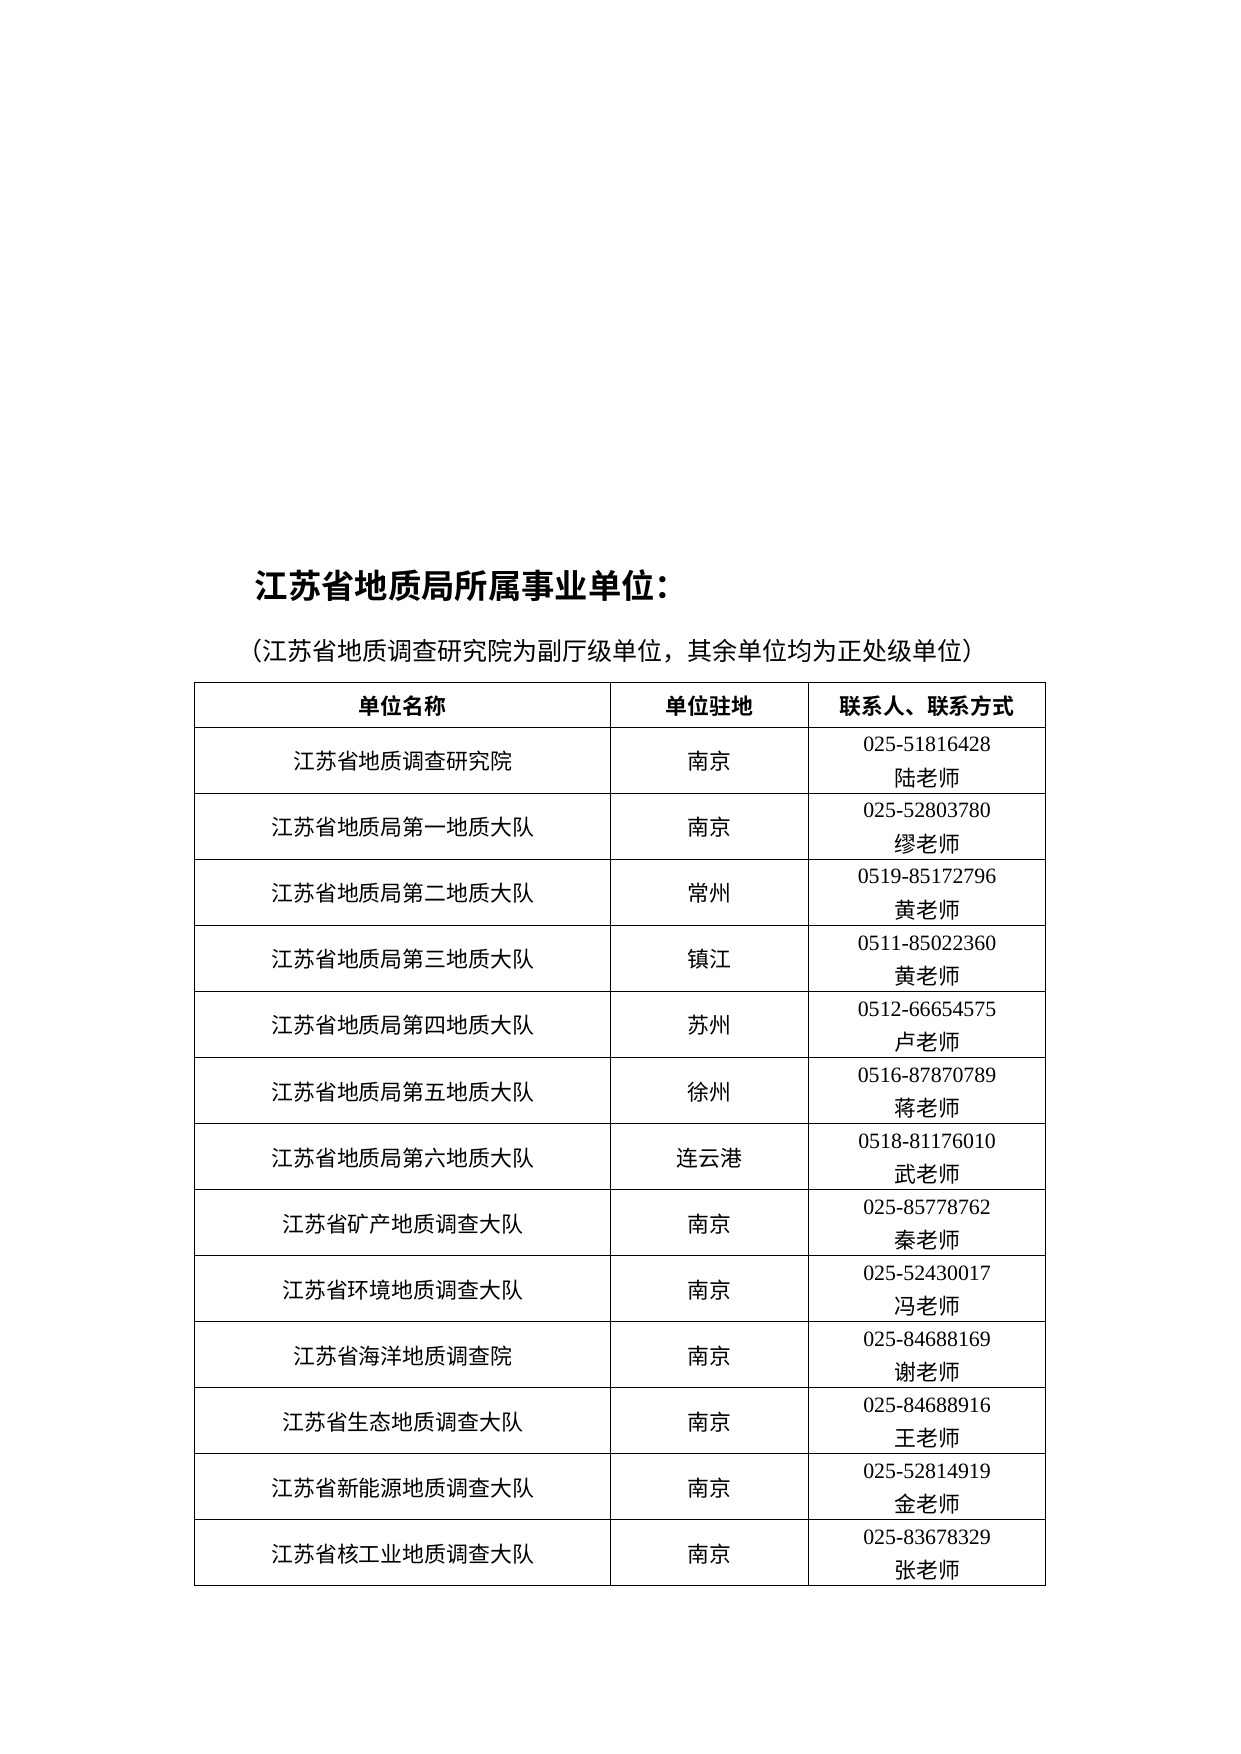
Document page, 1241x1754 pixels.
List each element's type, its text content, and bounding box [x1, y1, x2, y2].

table_cell 南京 [611, 728, 808, 793]
table_cell 025-84688916 王老师 [809, 1388, 1045, 1453]
table_cell 025-83678329 张老师 [809, 1520, 1045, 1585]
table_cell 苏州 [611, 992, 808, 1057]
table_cell 江苏省生态地质调查大队 [195, 1388, 610, 1453]
table_cell 南京 [611, 794, 808, 859]
table_cell 0516-87870789 蒋老师 [809, 1058, 1045, 1123]
table_cell 025-85778762 秦老师 [809, 1190, 1045, 1255]
table_header 联系人、联系方式 [809, 683, 1045, 727]
table_cell 江苏省新能源地质调查大队 [195, 1454, 610, 1519]
table_cell 南京 [611, 1190, 808, 1255]
table_cell 南京 [611, 1388, 808, 1453]
text 江苏省地质局所属事业单位： [187, 552, 1053, 617]
table_cell 常州 [611, 860, 808, 925]
table_cell 0518-81176010 武老师 [809, 1124, 1045, 1189]
table_cell 025-52803780 缪老师 [809, 794, 1045, 859]
table_cell 南京 [611, 1520, 808, 1585]
table_cell 0511-85022360 黄老师 [809, 926, 1045, 991]
table_cell 江苏省核工业地质调查大队 [195, 1520, 610, 1585]
table_cell 镇江 [611, 926, 808, 991]
table_cell 徐州 [611, 1058, 808, 1123]
table_cell 025-51816428 陆老师 [809, 728, 1045, 793]
table_cell 江苏省矿产地质调查大队 [195, 1190, 610, 1255]
table_cell 0519-85172796 黄老师 [809, 860, 1045, 925]
table_cell 江苏省地质局第六地质大队 [195, 1124, 610, 1189]
table_cell 南京 [611, 1256, 808, 1321]
table_cell 南京 [611, 1322, 808, 1387]
table_cell 江苏省地质调查研究院 [195, 728, 610, 793]
table_cell 江苏省海洋地质调查院 [195, 1322, 610, 1387]
text （江苏省地质调查研究院为副厅级单位，其余单位均为正处级单位） [187, 617, 1053, 682]
table_cell 江苏省环境地质调查大队 [195, 1256, 610, 1321]
table_cell 南京 [611, 1454, 808, 1519]
table_header 单位驻地 [611, 683, 808, 727]
table_cell 0512-66654575 卢老师 [809, 992, 1045, 1057]
table_cell 江苏省地质局第二地质大队 [195, 860, 610, 925]
table_cell 江苏省地质局第三地质大队 [195, 926, 610, 991]
table_cell 025-52430017 冯老师 [809, 1256, 1045, 1321]
table_cell 025-52814919 金老师 [809, 1454, 1045, 1519]
table_cell 025-84688169 谢老师 [809, 1322, 1045, 1387]
table_cell 连云港 [611, 1124, 808, 1189]
table_cell 江苏省地质局第四地质大队 [195, 992, 610, 1057]
table_cell 江苏省地质局第五地质大队 [195, 1058, 610, 1123]
table_cell 江苏省地质局第一地质大队 [195, 794, 610, 859]
table_header 单位名称 [195, 683, 610, 727]
